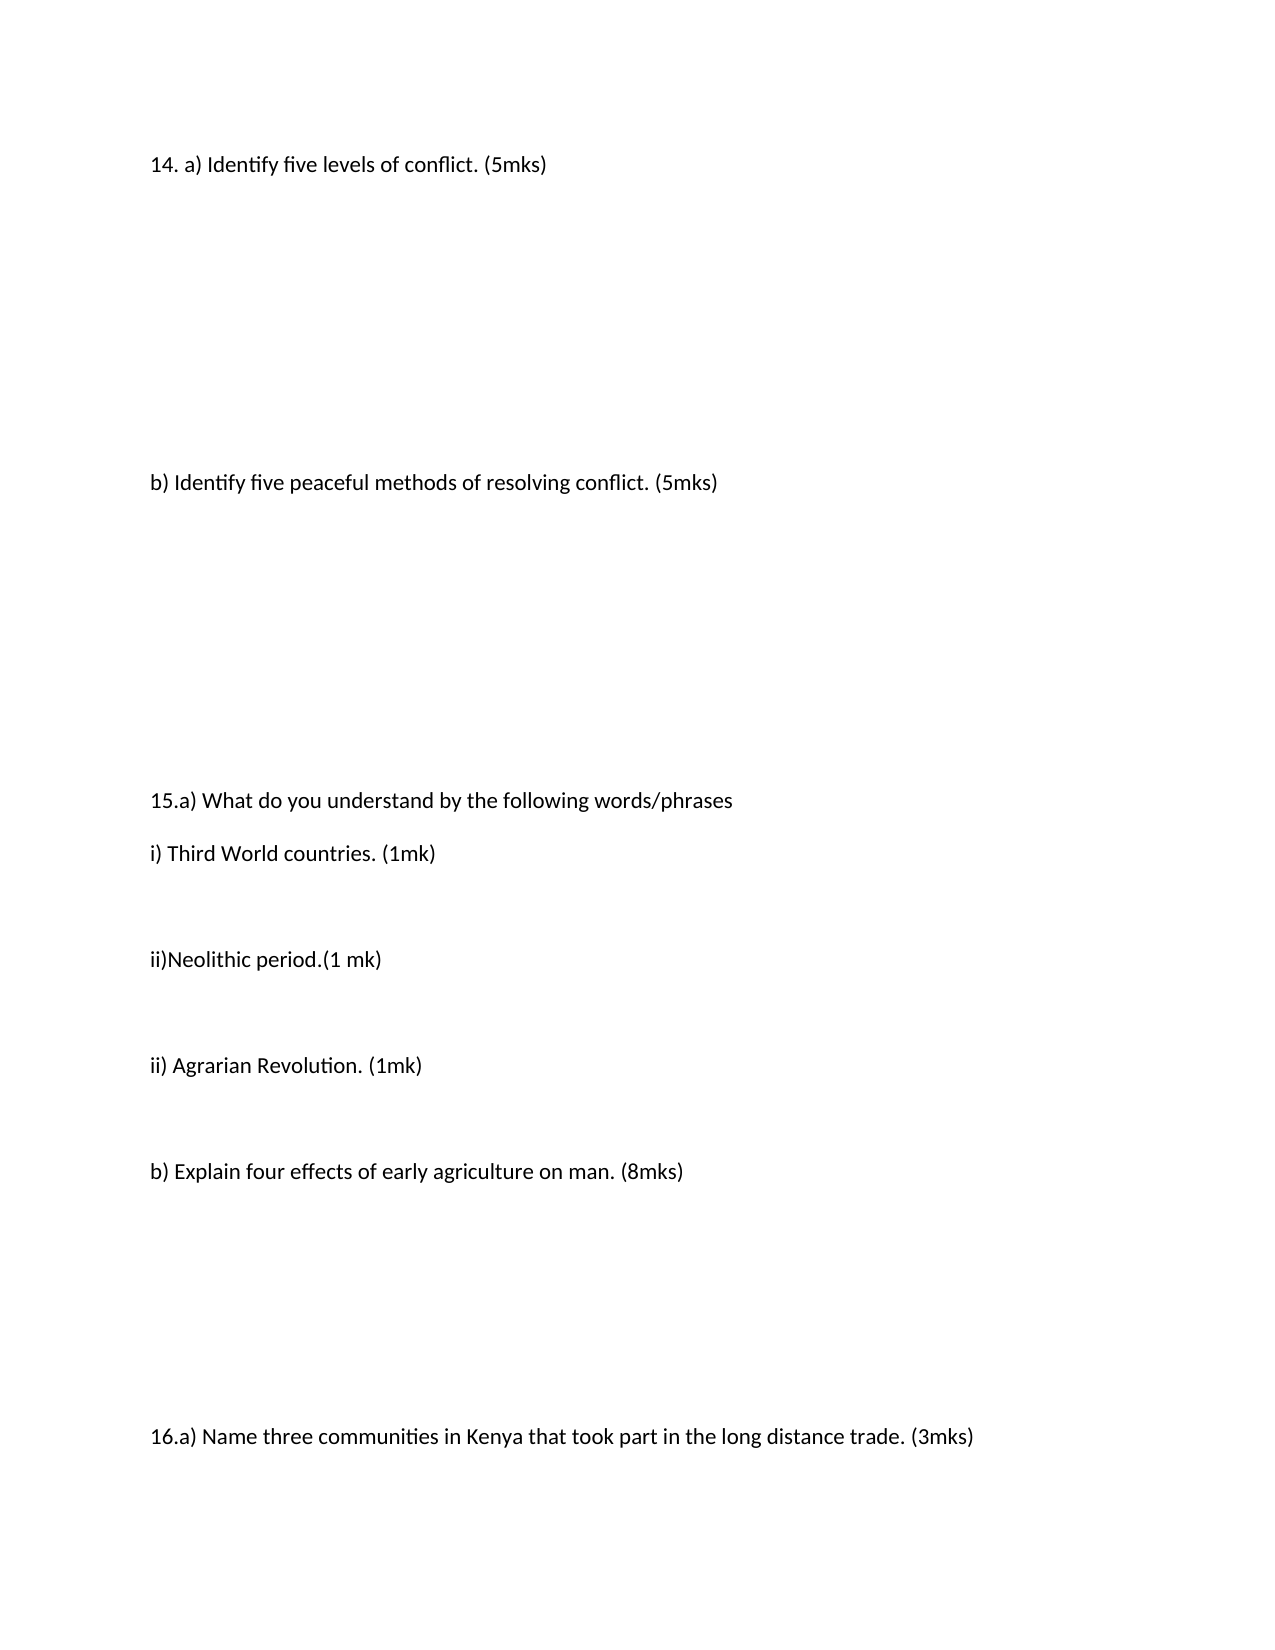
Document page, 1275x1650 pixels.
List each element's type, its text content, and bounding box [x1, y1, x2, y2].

text b) Explain four effects of early agriculture on man. (8mks) [150, 1157, 1125, 1185]
text 15.a) What do you understand by the following words/phrases [150, 786, 1125, 814]
text ii)Neolithic period.(1 mk) [150, 945, 1125, 973]
text b) Identify five peaceful methods of resolving conflict. (5mks) [150, 468, 1125, 496]
text i) Third World countries. (1mk) [150, 839, 1125, 867]
text ii) Agrarian Revolution. (1mk) [150, 1051, 1125, 1079]
text 16.a) Name three communities in Kenya that took part in the long distance trade. (3mks) [150, 1422, 1125, 1451]
text 14. a) Identify five levels of conflict. (5mks) [150, 150, 1125, 178]
